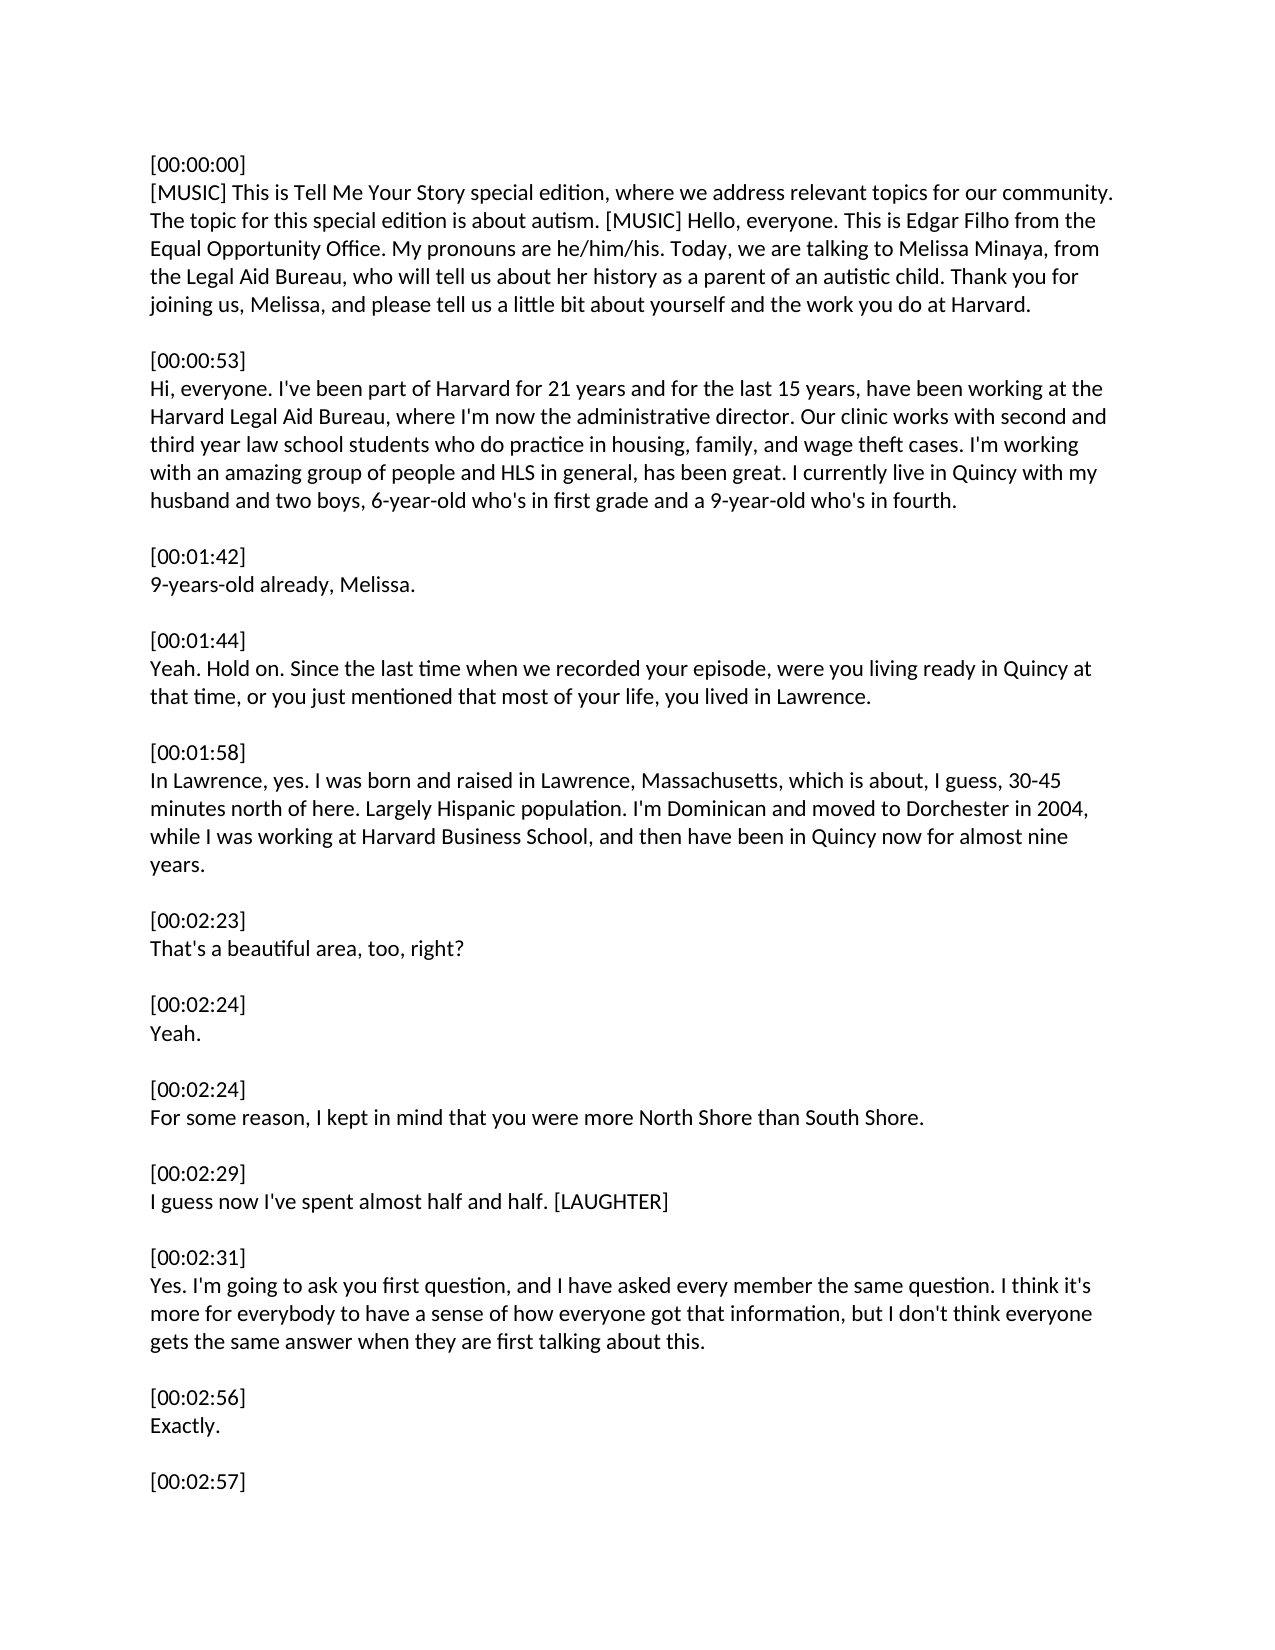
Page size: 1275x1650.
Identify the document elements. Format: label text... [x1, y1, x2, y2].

text [00:02:29] [150, 1159, 1125, 1187]
text For some reason, I kept in mind that you were more North Shore than South Shore. [150, 1103, 1125, 1131]
text In Lawrence, yes. I was born and raised in Lawrence, Massachusetts, which is about, I guess, 30-45 minutes north of here. Largely Hispanic population. I'm Dominican and moved to Dorchester in 2004, while I was working at Harvard Business School, and then have been in Quincy now for almost nine years. [150, 766, 1125, 878]
text [00:01:44] [150, 626, 1125, 654]
text [00:02:57] [150, 1467, 1125, 1495]
text Yeah. [150, 1019, 1125, 1047]
text [MUSIC] This is Tell Me Your Story special edition, where we address relevant topics for our community. The topic for this special edition is about autism. [MUSIC] Hello, everyone. This is Edgar Filho from the Equal Opportunity Office. My pronouns are he/him/his. Today, we are talking to Melissa Minaya, from the Legal Aid Bureau, who will tell us about her history as a parent of an autistic child. Thank you for joining us, Melissa, and please tell us a little bit about yourself and the work you do at Harvard. [150, 178, 1125, 318]
text [00:00:00] [150, 150, 1125, 178]
text Yeah. Hold on. Since the last time when we recorded your episode, were you living ready in Quincy at that time, or you just mentioned that most of your life, you lived in Lawrence. [150, 654, 1125, 710]
text [00:02:24] [150, 1075, 1125, 1103]
text [00:00:53] [150, 346, 1125, 374]
text [00:01:58] [150, 738, 1125, 766]
text Yes. I'm going to ask you first question, and I have asked every member the same question. I think it's more for everybody to have a sense of how everyone got that information, but I don't think everyone gets the same answer when they are first talking about this. [150, 1271, 1125, 1355]
text [00:02:24] [150, 991, 1125, 1019]
text Exactly. [150, 1411, 1125, 1439]
text [00:01:42] [150, 542, 1125, 570]
text [00:02:56] [150, 1383, 1125, 1411]
text That's a beautiful area, too, right? [150, 934, 1125, 963]
text I guess now I've spent almost half and half. [LAUGHTER] [150, 1187, 1125, 1215]
text Hi, everyone. I've been part of Harvard for 21 years and for the last 15 years, have been working at the Harvard Legal Aid Bureau, where I'm now the administrative director. Our clinic works with second and third year law school students who do practice in housing, family, and wage theft cases. I'm working with an amazing group of people and HLS in general, has been great. I currently live in Quincy with my husband and two boys, 6-year-old who's in first grade and a 9-year-old who's in fourth. [150, 374, 1125, 514]
text [00:02:23] [150, 907, 1125, 934]
text 9-years-old already, Melissa. [150, 570, 1125, 598]
text [00:02:31] [150, 1243, 1125, 1271]
